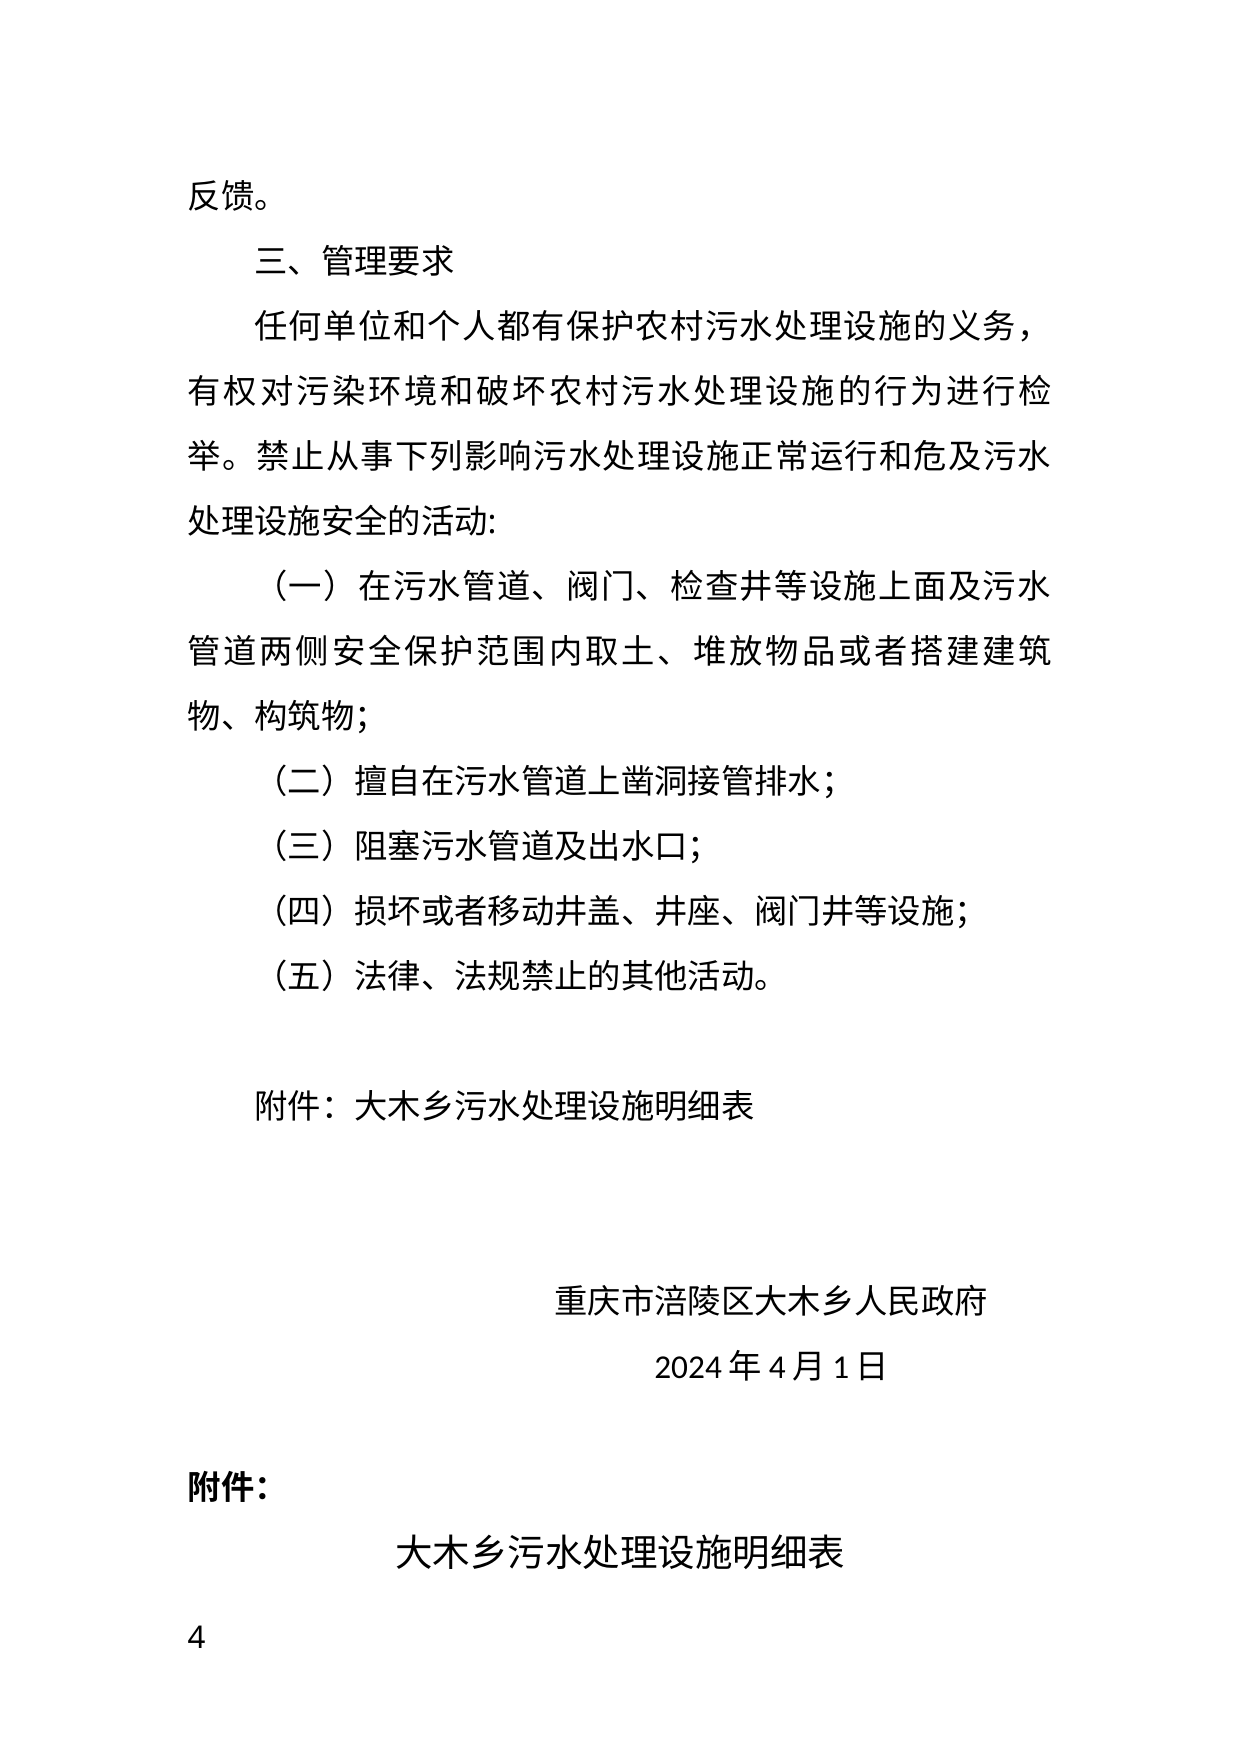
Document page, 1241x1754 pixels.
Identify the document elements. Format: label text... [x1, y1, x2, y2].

text （一）在污水管道、阀门、检查井等设施上面及污水管道两侧安全保护范围内取土、堆放物品或者搭建建筑物、构筑物； [187, 552, 1053, 747]
text 附件：大木乡污水处理设施明细表 [187, 1072, 1053, 1137]
text 三、管理要求 [187, 227, 1053, 292]
text 附件： [187, 1452, 1053, 1517]
text 重庆市涪陵区大木乡人民政府 [187, 1267, 1053, 1332]
text （五）法律、法规禁止的其他活动。 [187, 942, 1053, 1007]
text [187, 162, 1053, 227]
text 任何单位和个人都有保护农村污水处理设施的义务，有权对污染环境和破坏农村污水处理设施的行为进行检举。禁止从事下列影响污水处理设施正常运行和危及污水处理设施安全的活动: [187, 292, 1053, 552]
text （二）擅自在污水管道上凿洞接管排水； [187, 747, 1053, 812]
text 2024年4月1日 [187, 1332, 1053, 1397]
text （四）损坏或者移动井盖、井座、阀门井等设施； [187, 877, 1053, 942]
text （三）阻塞污水管道及出水口； [187, 812, 1053, 877]
text 大木乡污水处理设施明细表 [187, 1517, 1053, 1582]
